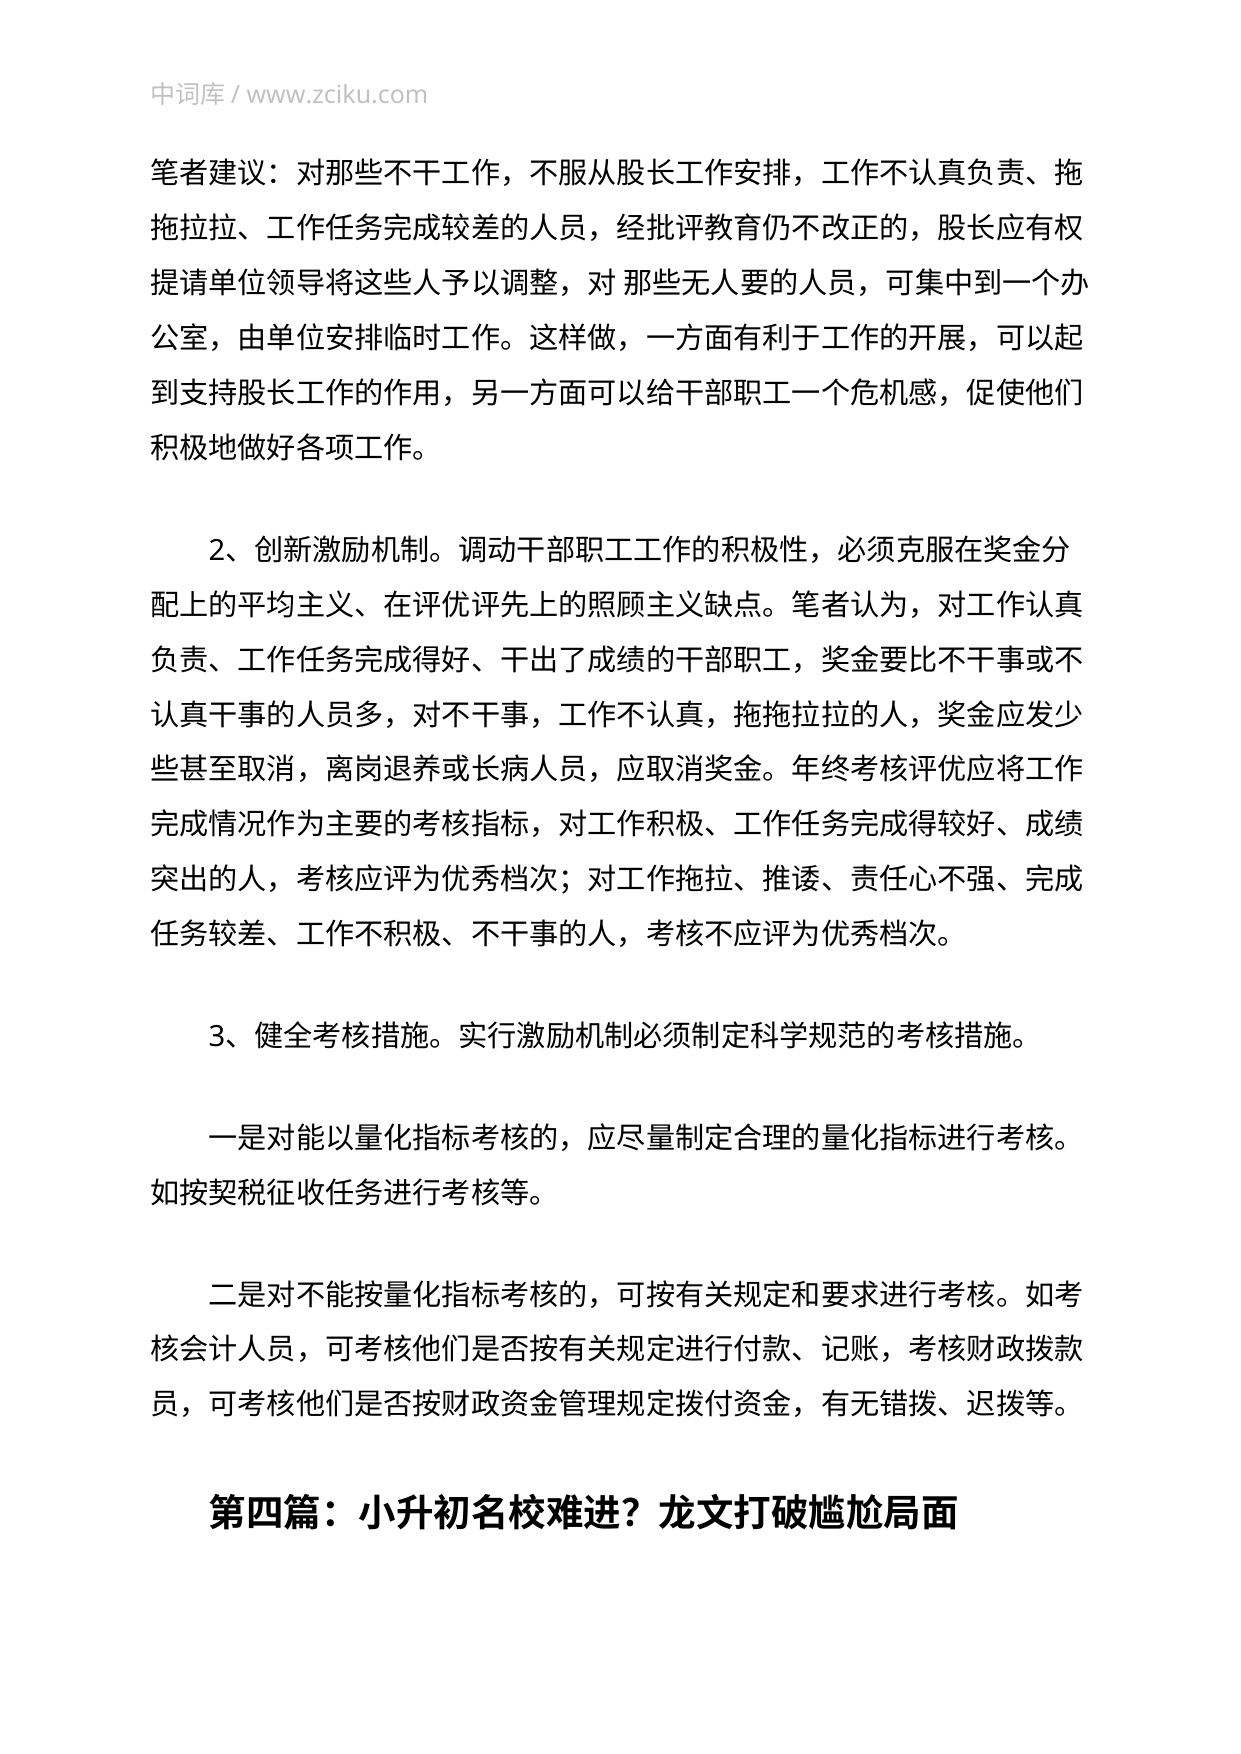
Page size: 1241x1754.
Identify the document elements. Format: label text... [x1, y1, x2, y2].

text 二是对不能按量化指标考核的，可按有关规定和要求进行考核。如考核会计人员，可考核他们是否按有关规定进行付款、记账，考核财政拨款员，可考核他们是否按财政资金管理规定拨付资金，有无错拨、迟拨等。 [150, 1271, 1090, 1423]
text 一是对能以量化指标考核的，应尽量制定合理的量化指标进行考核。如按契税征收任务进行考核等。 [150, 1114, 1090, 1212]
text 2、创新激励机制。调动干部职工工作的积极性，必须克服在奖金分配上的平均主义、在评优评先上的照顾主义缺点。笔者认为，对工作认真负责、工作任务完成得好、干出了成绩的干部职工，奖金要比不干事或不认真干事的人员多，对不干事，工作不认真，拖拖拉拉的人，奖金应发少些甚至取消，离岗退养或长病人员，应取消奖金。年终考核评优应将工作完成情况作为主要的考核指标，对工作积极、工作任务完成得较好、成绩突出的人，考核应评为优秀档次；对工作拖拉、推诿、责任心不强、完成任务较差、工作不积极、不干事的人，考核不应评为优秀档次。 [150, 526, 1090, 953]
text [150, 150, 1090, 467]
text 3、健全考核措施。实行激励机制必须制定科学规范的考核措施。 [150, 1012, 1090, 1055]
text 第四篇：小升初名校难进？龙文打破尴尬局面 [150, 1483, 1090, 1537]
